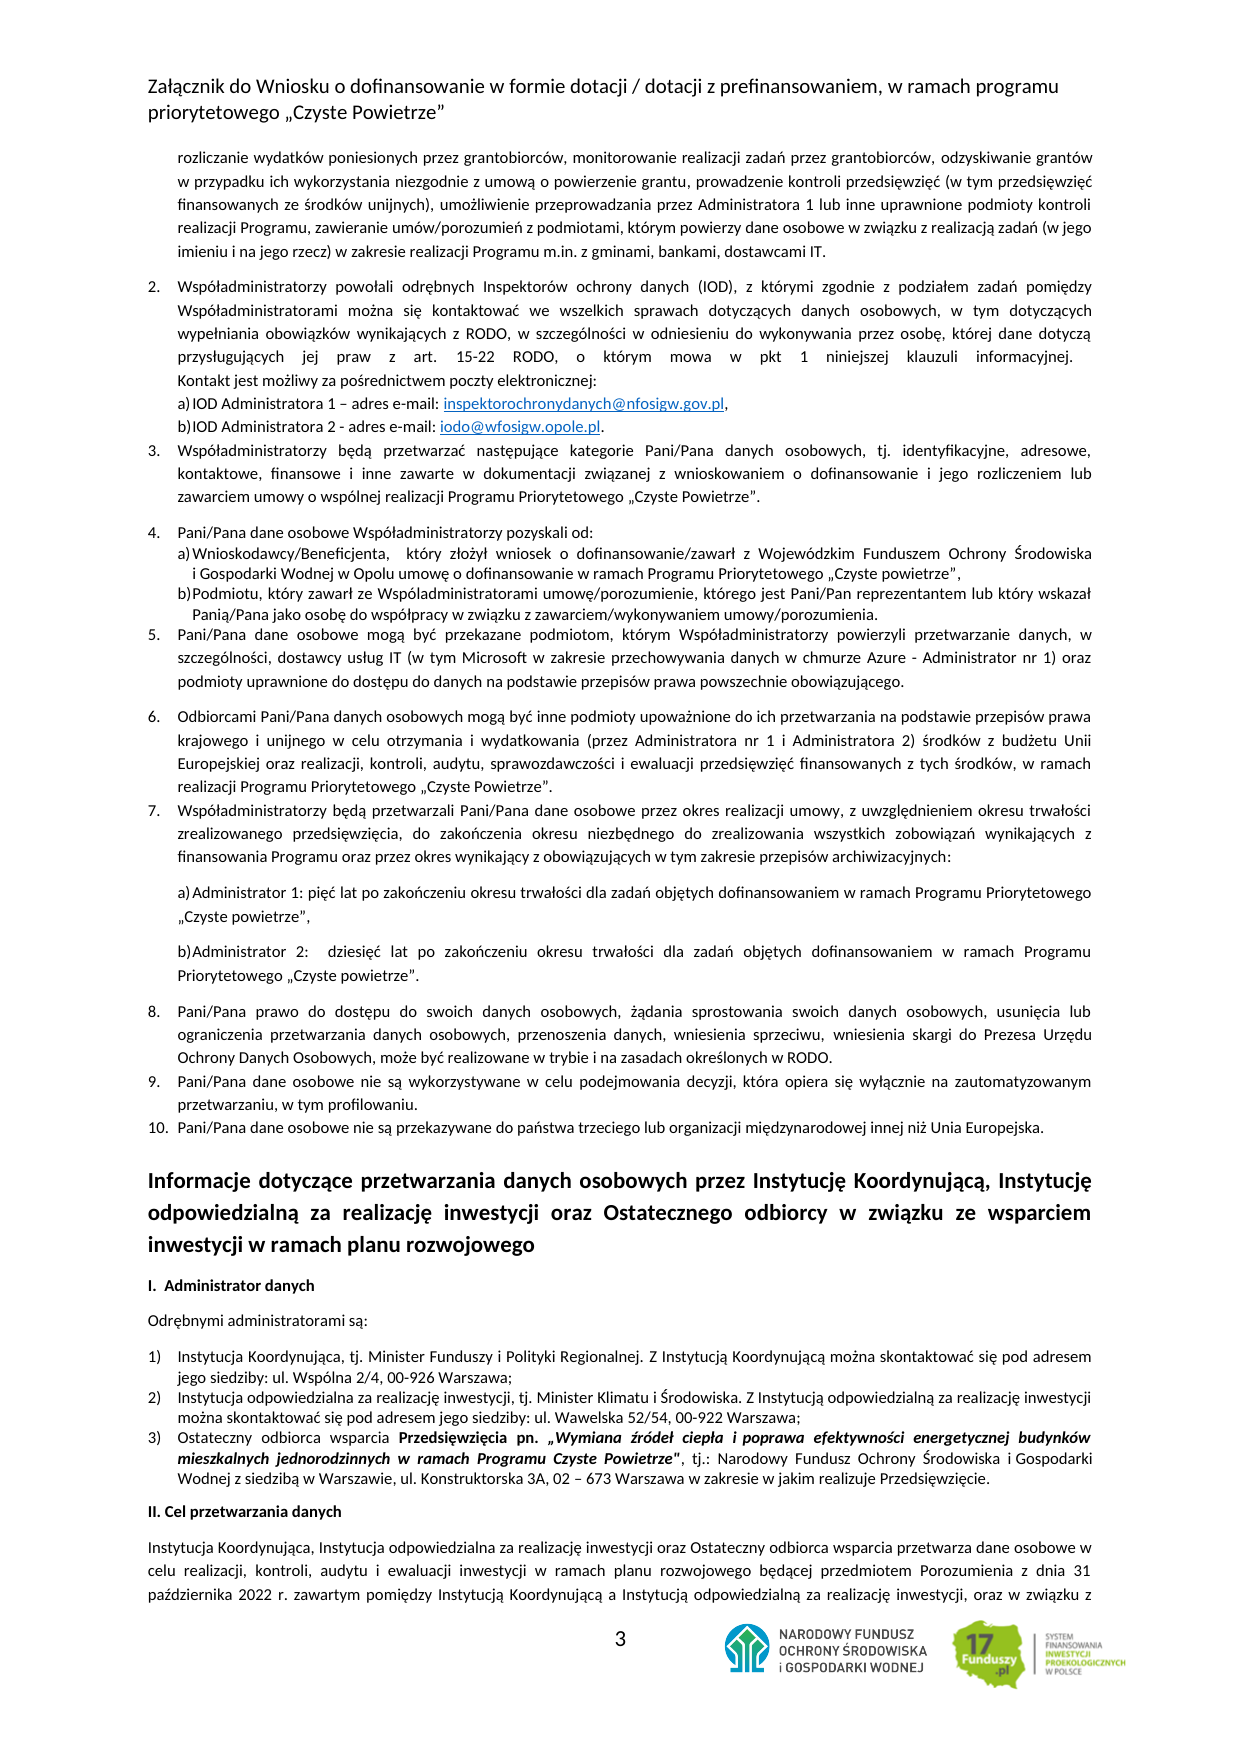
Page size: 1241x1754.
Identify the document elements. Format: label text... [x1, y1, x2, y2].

list Ostateczny odbiorca wsparcia Przedsięwzięcia pn. „Wymiana źródeł ciepła i poprawa efektywności energetycznej budynków mieszkalnych jednorodzinnych w ramach Programu Czyste Powietrze", tj.: Narodowy Fundusz Ochrony Środowiska i Gospodarki Wodnej z siedzibą w Warszawie, ul. Konstruktorska 3A, 02 – 673 Warszawa w zakresie w jakim realizuje Przedsięwzięcie. [148, 1428, 1093, 1489]
list IOD Administratora 1 – adres e-mail: inspektorochronydanych@nfosigw.gov.pl, [177, 393, 1093, 414]
list Pani/Pana dane osobowe nie są wykorzystywane w celu podejmowania decyzji, która opiera się wyłącznie na zautomatyzowanym przetwarzaniu, w tym profilowaniu. [148, 1071, 1093, 1114]
list Współadministratorzy powołali odrębnych Inspektorów ochrony danych (IOD), z którymi zgodnie z podziałem zadań pomiędzy Współadministratorami można się kontaktować we wszelkich sprawach dotyczących danych osobowych, w tym dotyczących wypełniania obowiązków wynikających z RODO, w szczególności w odniesieniu do wykonywania przez osobę, której dane dotyczą przysługujących jej praw z art. 15-22 RODO, o którym mowa w pkt 1 niniejszej klauzuli informacyjnej. Kontakt jest możliwy za pośrednictwem poczty elektronicznej: [148, 277, 1093, 390]
list Pani/Pana dane osobowe nie są przekazywane do państwa trzeciego lub organizacji międzynarodowej innej niż Unia Europejska. [148, 1117, 1093, 1138]
picture [691, 1613, 1126, 1692]
list Instytucja Koordynująca, tj. Minister Funduszy i Polityki Regionalnej. Z Instytucją Koordynującą można skontaktować się pod adresem jego siedziby: ul. Wspólna 2/4, 00-926 Warszawa; [148, 1347, 1093, 1387]
list Pani/Pana prawo do dostępu do swoich danych osobowych, żądania sprostowania swoich danych osobowych, usunięcia lub ograniczenia przetwarzania danych osobowych, przenoszenia danych, wniesienia sprzeciwu, wniesienia skargi do Prezesa Urzędu Ochrony Danych Osobowych, może być realizowane w trybie i na zasadach określonych w RODO. [148, 1001, 1093, 1068]
text Odrębnymi administratorami są: [148, 1311, 1093, 1331]
text I. Administrator danych [148, 1275, 1093, 1295]
list Administrator 1: pięć lat po zakończeniu okresu trwałości dla zadań objętych dofinansowaniem w ramach Programu Priorytetowego „Czyste powietrze”, [177, 882, 1093, 926]
text Informacje dotyczące przetwarzania danych osobowych przez Instytucję Koordynującą, Instytucję odpowiedzialną za realizację inwestycji oraz Ostatecznego odbiorcy w związku ze wsparciem inwestycji w ramach planu rozwojowego [148, 1166, 1093, 1258]
list Wnioskodawcy/Beneficjenta, który złożył wniosek o dofinansowanie/zawarł z Wojewódzkim Funduszem Ochrony Środowiska i Gospodarki Wodnej w Opolu umowę o dofinansowanie w ramach Programu Priorytetowego „Czyste powietrze”, [177, 543, 1093, 583]
list IOD Administratora 2 - adres e-mail: iodo@wfosigw.opole.pl. [177, 417, 1093, 437]
text II. Cel przetwarzania danych [148, 1501, 1093, 1522]
list Instytucja odpowiedzialna za realizację inwestycji, tj. Minister Klimatu i Środowiska. Z Instytucją odpowiedzialną za realizację inwestycji można skontaktować się pod adresem jego siedziby: ul. Wawelska 52/54, 00-922 Warszawa; [148, 1387, 1093, 1428]
list Współadministratorzy będą przetwarzali Pani/Pana dane osobowe przez okres realizacji umowy, z uwzględnieniem okresu trwałości zrealizowanego przedsięwzięcia, do zakończenia okresu niezbędnego do zrealizowania wszystkich zobowiązań wynikających z finansowania Programu oraz przez okres wynikający z obowiązujących w tym zakresie przepisów archiwizacyjnych: [148, 800, 1093, 867]
list Podmiotu, który zawarł ze Wspóladministratorami umowę/porozumienie, którego jest Pani/Pan reprezentantem lub który wskazał Panią/Pana jako osobę do współpracy w związku z zawarciem/wykonywaniem umowy/porozumienia. [177, 583, 1093, 624]
list Pani/Pana dane osobowe Współadministratorzy pozyskali od: [148, 523, 1093, 543]
list Administrator 2: dziesięć lat po zakończeniu okresu trwałości dla zadań objętych dofinansowaniem w ramach Programu Priorytetowego „Czyste powietrze”. [177, 942, 1093, 985]
list Współadministratorzy będą przetwarzać następujące kategorie Pani/Pana danych osobowych, tj. identyfikacyjne, adresowe, kontaktowe, finansowe i inne zawarte w dokumentacji związanej z wnioskowaniem o dofinansowanie i jego rozliczeniem lub zawarciem umowy o wspólnej realizacji Programu Priorytetowego „Czyste Powietrze”. [148, 440, 1093, 507]
list Odbiorcami Pani/Pana danych osobowych mogą być inne podmioty upoważnione do ich przetwarzania na podstawie przepisów prawa krajowego i unijnego w celu otrzymania i wydatkowania (przez Administratora nr 1 i Administratora 2) środków z budżetu Unii Europejskiej oraz realizacji, kontroli, audytu, sprawozdawczości i ewaluacji przedsięwzięć finansowanych z tych środków, w ramach realizacji Programu Priorytetowego „Czyste Powietrze”. [148, 707, 1093, 797]
list Pani/Pana dane osobowe mogą być przekazane podmiotom, którym Współadministratorzy powierzyli przetwarzanie danych, w szczególności, dostawcy usług IT (w tym Microsoft w zakresie przechowywania danych w chmurze Azure - Administrator nr 1) oraz podmioty uprawnione do dostępu do danych na podstawie przepisów prawa powszechnie obowiązującego. [148, 624, 1093, 691]
